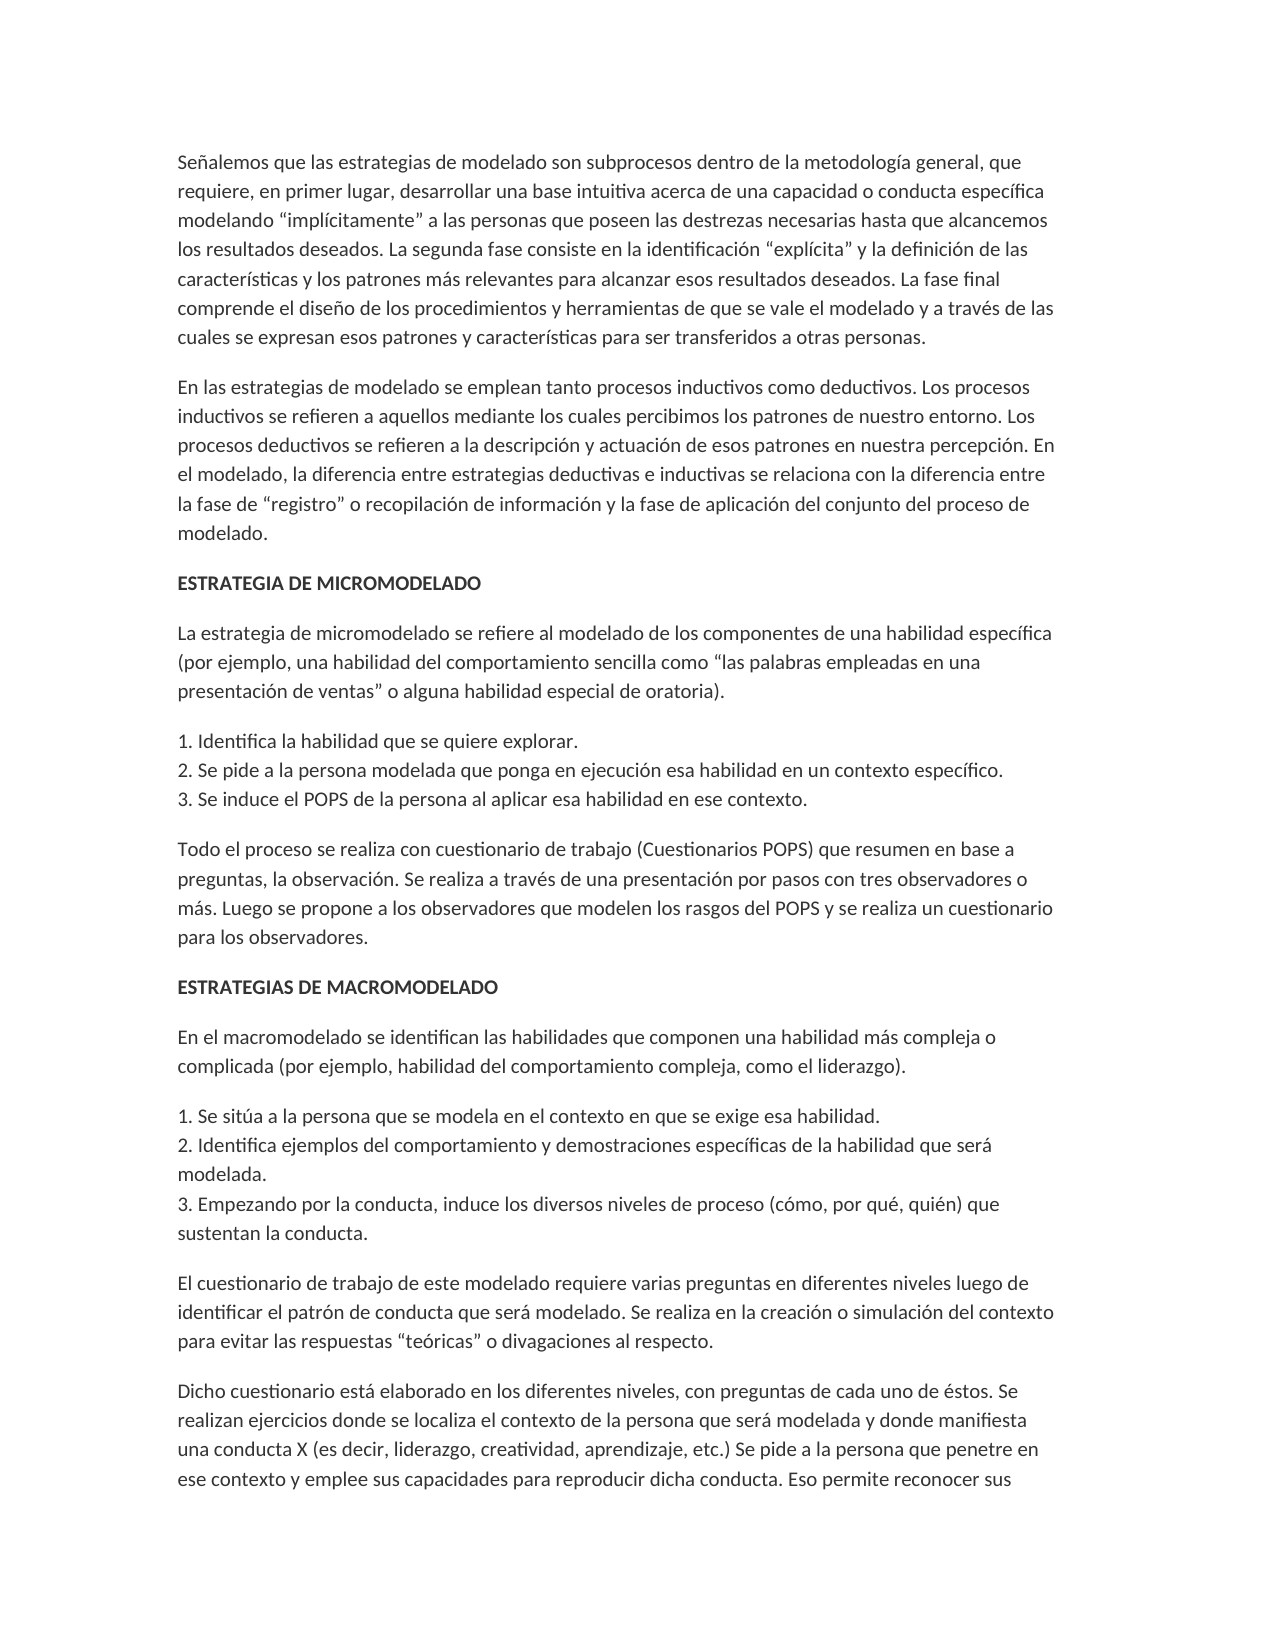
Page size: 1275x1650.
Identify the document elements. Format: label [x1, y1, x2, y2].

table_header [176, 148, 1064, 1493]
